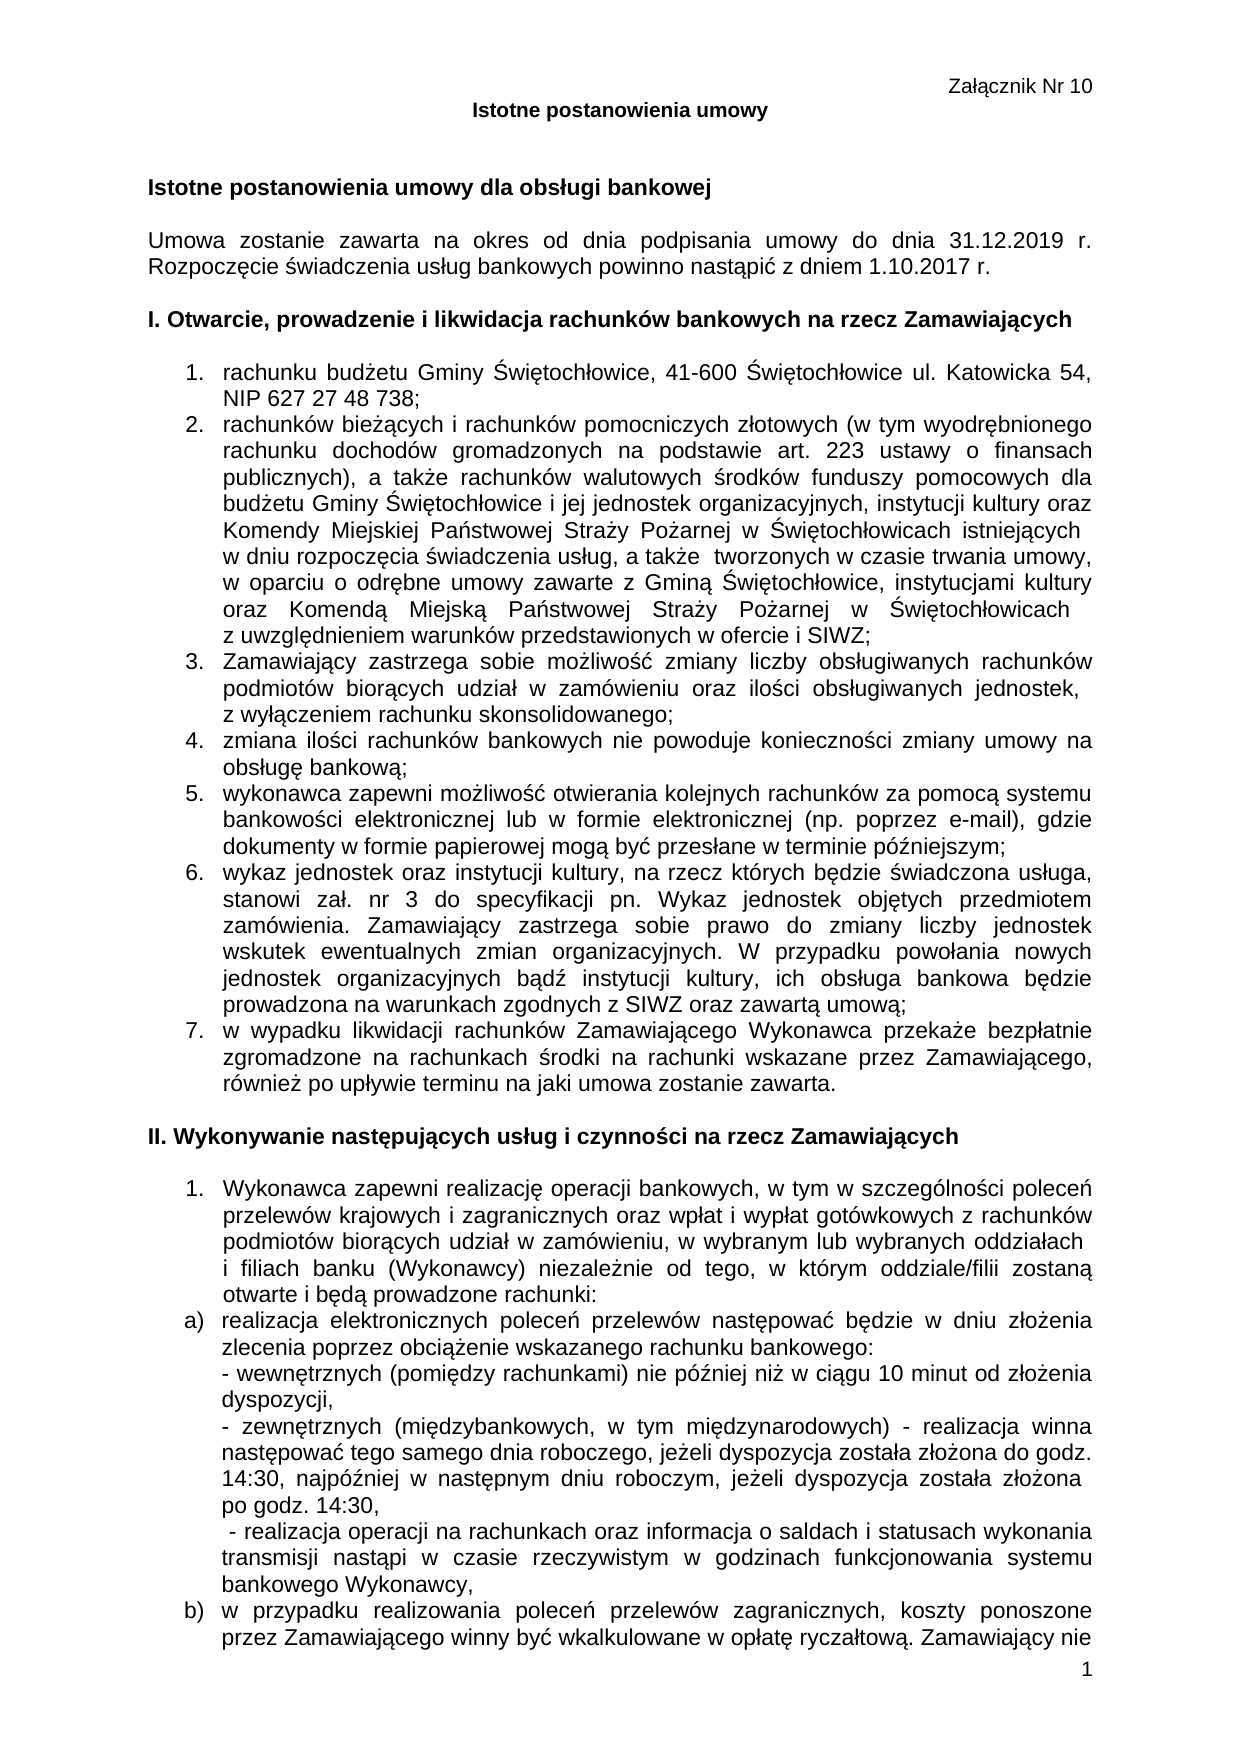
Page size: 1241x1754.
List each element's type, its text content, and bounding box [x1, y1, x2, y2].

text II. Wykonywanie następujących usług i czynności na rzecz Zamawiających [148, 1123, 1093, 1149]
list w wypadku likwidacji rachunków Zamawiającego Wykonawca przekaże bezpłatnie zgromadzone na rachunkach środki na rachunki wskazane przez Zamawiającego, również po upływie terminu na jaki umowa zostanie zawarta. [185, 1017, 1093, 1096]
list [184, 1597, 1093, 1650]
list Wykonawca zapewni realizację operacji bankowych, w tym w szczególności poleceń przelewów krajowych i zagranicznych oraz wpłat i wypłat gotówkowych z rachunków podmiotów biorących udział w zamówieniu, w wybranym lub wybranych oddziałach i filiach banku (Wykonawcy) niezależnie od tego, w którym oddziale/filii zostaną otwarte i będą prowadzone rachunki: [185, 1175, 1093, 1307]
text Umowa zostanie zawarta na okres od dnia podpisania umowy do dnia 31.12.2019 r. Rozpoczęcie świadczenia usług bankowych powinno nastąpić z dniem 1.10.2017 r. [148, 227, 1093, 279]
text - wewnętrznych (pomiędzy rachunkami) nie później niż w ciągu 10 minut od złożenia dyspozycji, - zewnętrznych (międzybankowych, w tym międzynarodowych) - realizacja winna następować tego samego dnia roboczego, jeżeli dyspozycja została złożona do godz. 14:30, najpóźniej w następnym dniu roboczym, jeżeli dyspozycja została złożona po godz. 14:30, [221, 1360, 1093, 1518]
text I. Otwarcie, prowadzenie i likwidacja rachunków bankowych na rzecz Zamawiających [148, 306, 1093, 332]
list Zamawiający zastrzega sobie możliwość zmiany liczby obsługiwanych rachunków podmiotów biorących udział w zamówieniu oraz ilości obsługiwanych jednostek, z wyłączeniem rachunku skonsolidowanego; [185, 648, 1093, 727]
list zmiana ilości rachunków bankowych nie powoduje konieczności zmiany umowy na obsługę bankową; [185, 727, 1093, 780]
list wykaz jednostek oraz instytucji kultury, na rzecz których będzie świadczona usługa, stanowi zał. nr 3 do specyfikacji pn. Wykaz jednostek objętych przedmiotem zamówienia. Zamawiający zastrzega sobie prawo do zmiany liczby jednostek wskutek ewentualnych zmian organizacyjnych. W przypadku powołania nowych jednostek organizacyjnych bądź instytucji kultury, ich obsługa bankowa będzie prowadzona na warunkach zgodnych z SIWZ oraz zawartą umową; [185, 859, 1093, 1017]
list wykonawca zapewni możliwość otwierania kolejnych rachunków za pomocą systemu bankowości elektronicznej lub w formie elektronicznej (np. poprzez e-mail), gdzie dokumenty w formie papierowej mogą być przesłane w terminie późniejszym; [185, 780, 1093, 859]
list rachunku budżetu Gminy Świętochłowice, 41-600 Świętochłowice ul. Katowicka 54, NIP 627 27 48 738; [185, 358, 1093, 411]
text Istotne postanowienia umowy dla obsługi bankowej [148, 174, 1093, 200]
list rachunków bieżących i rachunków pomocniczych złotowych (w tym wyodrębnionego rachunku dochodów gromadzonych na podstawie art. 223 ustawy o finansach publicznych), a także rachunków walutowych środków funduszy pomocowych dla budżetu Gminy Świętochłowice i jej jednostek organizacyjnych, instytucji kultury oraz Komendy Miejskiej Państwowej Straży Pożarnej w Świętochłowicach istniejących w dniu rozpoczęcia świadczenia usług, a także tworzonych w czasie trwania umowy, w oparciu o odrębne umowy zawarte z Gminą Świętochłowice, instytucjami kultury oraz Komendą Miejską Państwowej Straży Pożarnej w Świętochłowicach z uwzględnieniem warunków przedstawionych w ofercie i SIWZ; [185, 411, 1093, 648]
list realizacja elektronicznych poleceń przelewów następować będzie w dniu złożenia zlecenia poprzez obciążenie wskazanego rachunku bankowego: [184, 1307, 1093, 1360]
text - realizacja operacji na rachunkach oraz informacja o saldach i statusach wykonania transmisji nastąpi w czasie rzeczywistym w godzinach funkcjonowania systemu bankowego Wykonawcy, [221, 1518, 1093, 1597]
